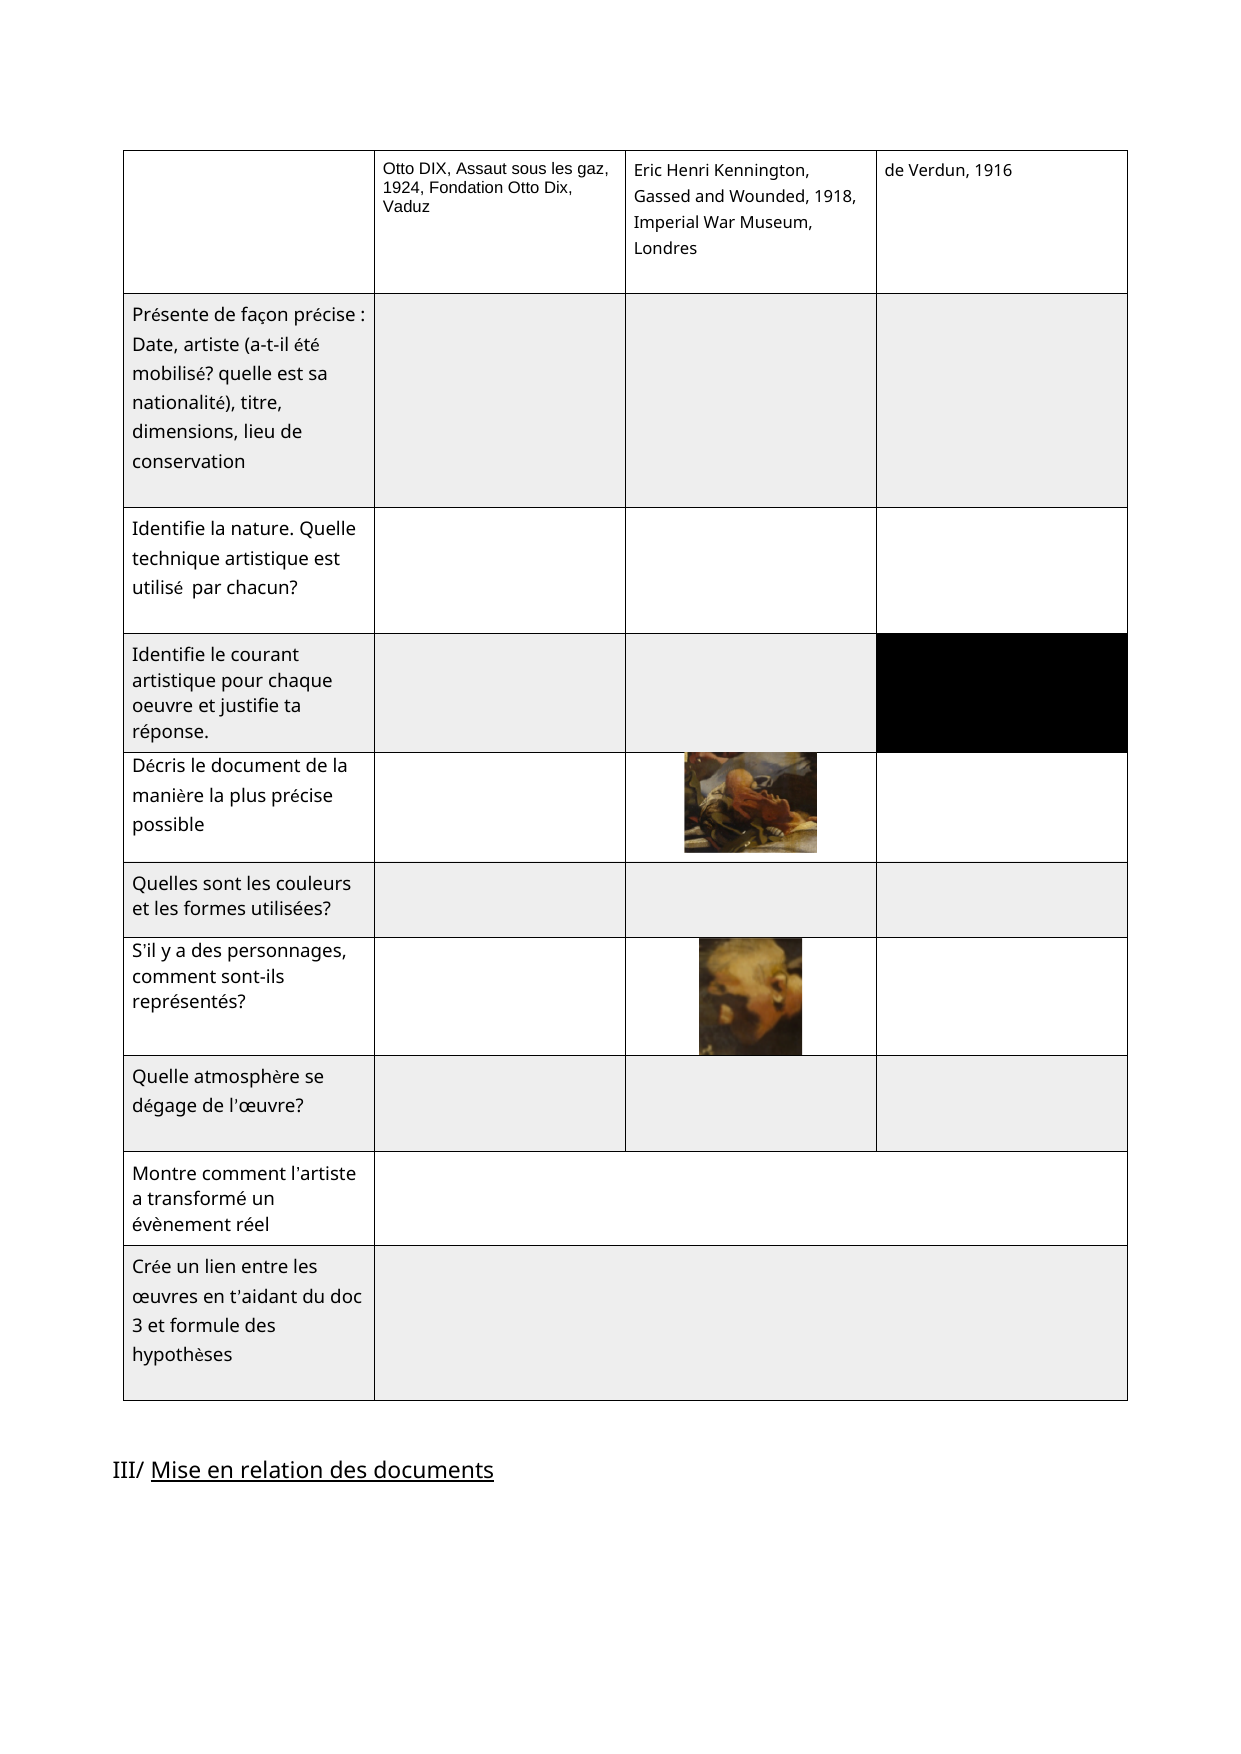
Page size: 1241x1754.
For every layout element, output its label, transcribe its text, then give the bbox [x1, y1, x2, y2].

table_cell [375, 863, 625, 937]
table_cell [375, 753, 625, 861]
table_cell Présente de façon précise : Date, artiste (a-t-il été mobilisé? quelle est sa nationalité), titre, dimensions, lieu de conservation [124, 294, 374, 507]
table_cell [626, 938, 699, 1054]
table_cell [626, 508, 876, 633]
table_cell [877, 634, 1127, 752]
table_cell [626, 1056, 876, 1151]
picture [699, 937, 803, 1055]
table_cell Identifie la nature. Quelle technique artistique est utilisé par chacun? [124, 508, 374, 633]
table_cell [877, 294, 1127, 507]
table_cell [877, 753, 1127, 861]
table_cell [375, 1246, 1127, 1400]
table_header [124, 151, 374, 293]
table_cell [375, 294, 625, 507]
table_cell [877, 508, 1127, 633]
table_cell [375, 938, 625, 1054]
table_cell [803, 938, 876, 1054]
table_cell [626, 294, 876, 507]
table_cell [626, 634, 876, 752]
table_cell [877, 1056, 1127, 1151]
picture [684, 752, 817, 853]
table_cell Crée un lien entre les œuvres en t’aidant du doc 3 et formule des hypothèses [124, 1246, 374, 1400]
table_cell S’il y a des personnages, comment sont-ils représentés? [124, 938, 374, 1054]
table_cell [375, 1056, 625, 1151]
list III/ Mise en relation des documents [112, 1454, 1128, 1485]
table_cell [375, 508, 625, 633]
table_cell Quelle atmosphère se dégage de l’œuvre? [124, 1056, 374, 1151]
table_cell Identifie le courant artistique pour chaque oeuvre et justifie ta réponse. [124, 634, 374, 752]
table_cell Décris le document de la manière la plus précise possible [124, 753, 374, 861]
table_cell [375, 634, 625, 752]
table_cell [877, 938, 1127, 1054]
table_cell [626, 863, 876, 937]
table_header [877, 151, 1127, 293]
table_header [626, 151, 876, 293]
table_cell Montre comment l’artiste a transformé un évènement réel [124, 1152, 374, 1245]
table_cell [626, 753, 876, 861]
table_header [375, 151, 625, 293]
table_cell [877, 863, 1127, 937]
table_cell Quelles sont les couleurs et les formes utilisées? [124, 863, 374, 937]
table_cell [375, 1152, 1127, 1245]
